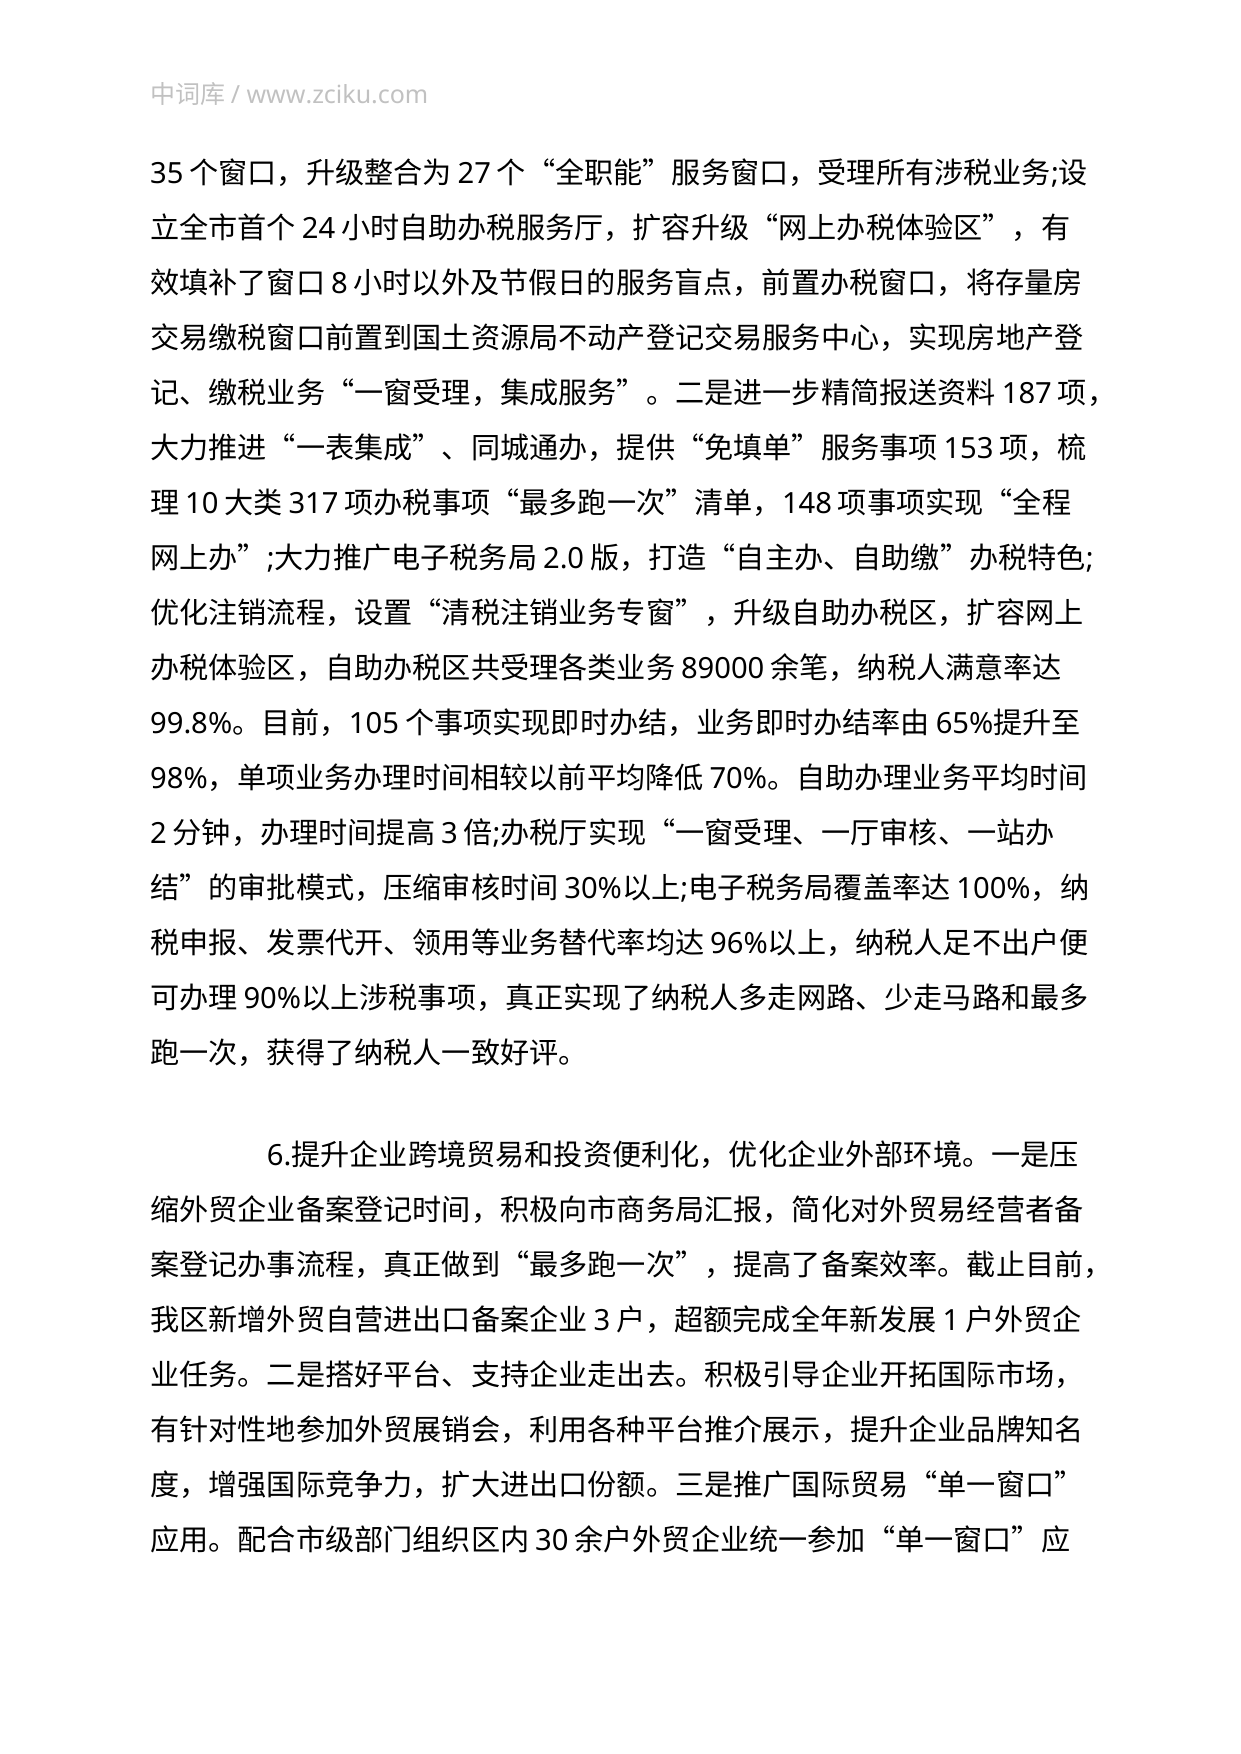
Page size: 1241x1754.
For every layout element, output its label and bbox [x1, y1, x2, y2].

text [150, 1132, 1090, 1558]
text [150, 150, 1090, 1072]
